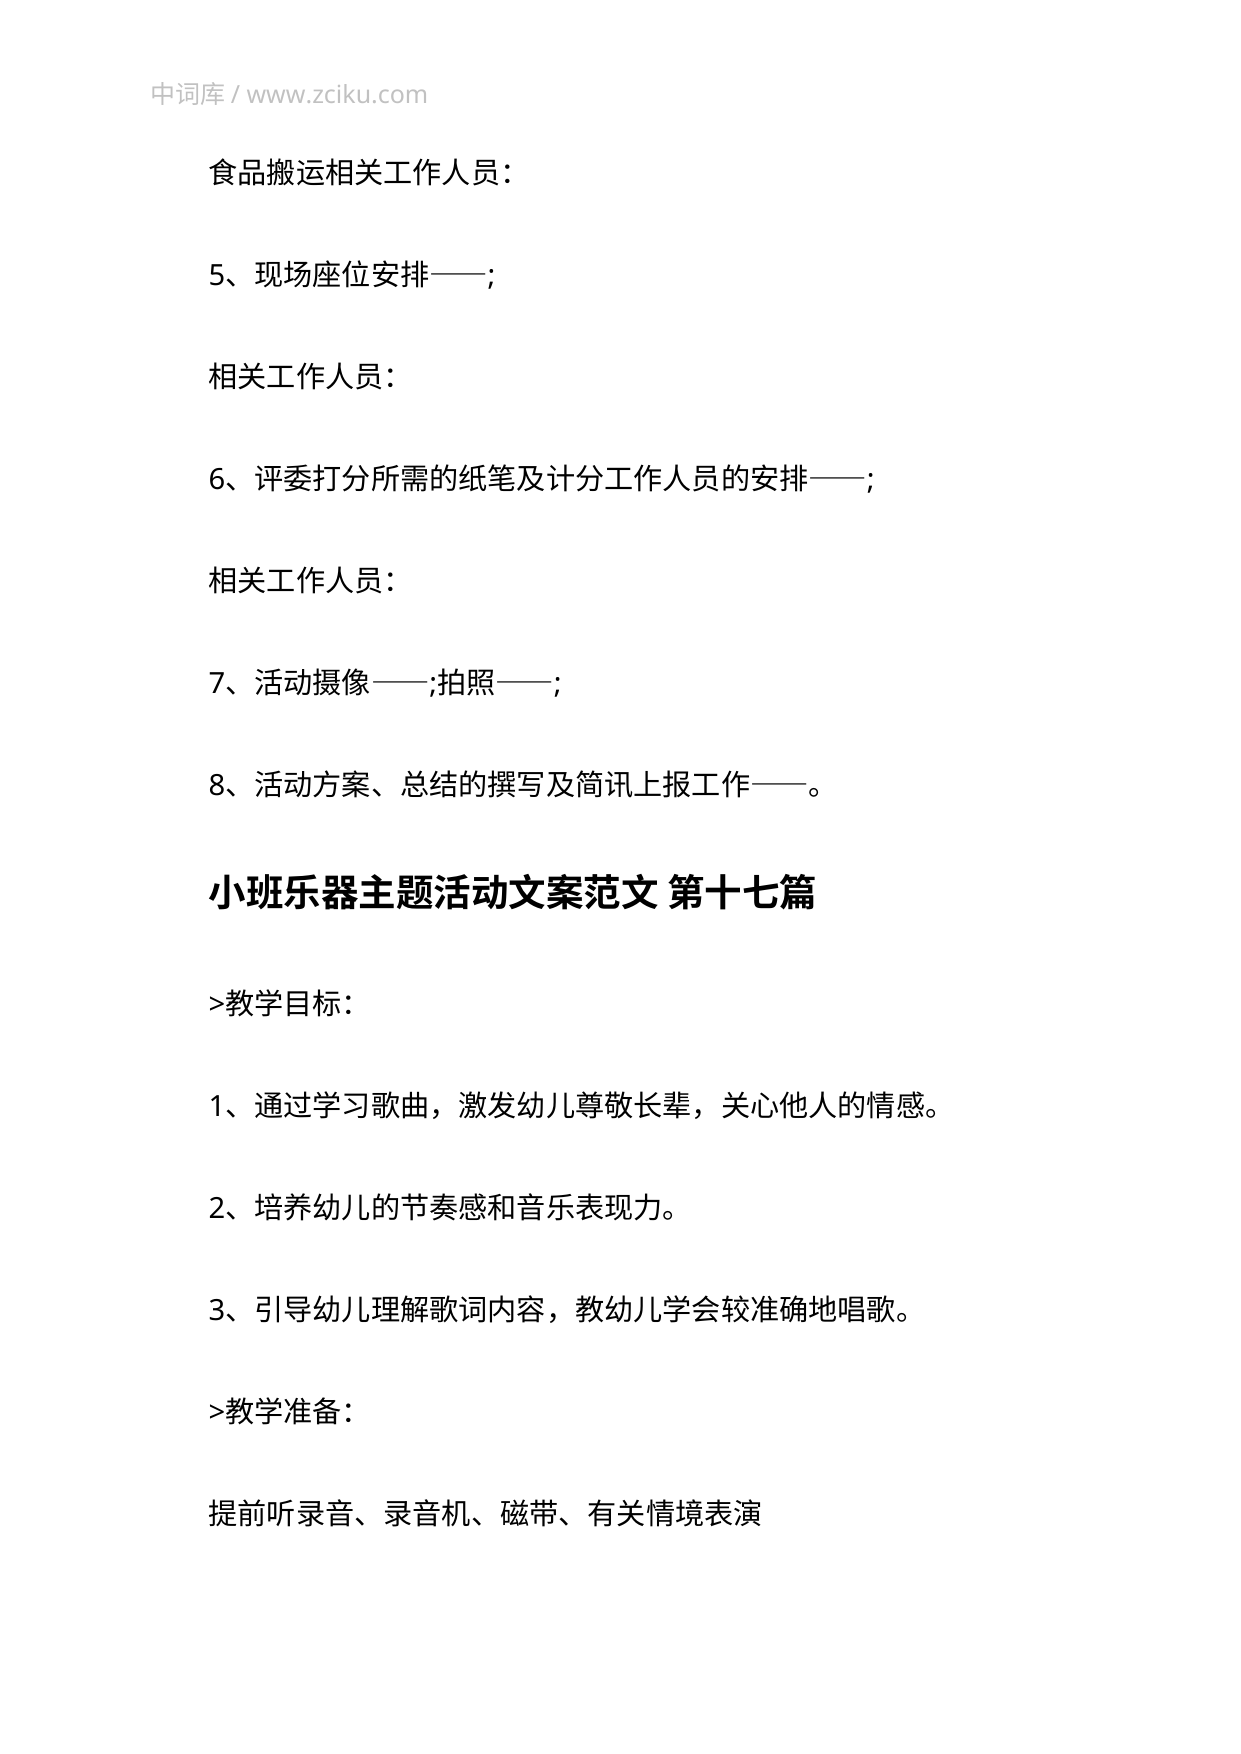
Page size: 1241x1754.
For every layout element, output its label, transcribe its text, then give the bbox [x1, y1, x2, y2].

text >教学目标： [150, 981, 1090, 1023]
text 提前听录音、录音机、磁带、有关情境表演 [150, 1491, 1090, 1533]
text 小班乐器主题活动文案范文 第十七篇 [150, 863, 1090, 917]
text 1、通过学习歌曲，激发幼儿尊敬长辈，关心他人的情感。 [150, 1083, 1090, 1125]
text 5、现场座位安排——; [150, 252, 1090, 294]
text 6、评委打分所需的纸笔及计分工作人员的安排——; [150, 456, 1090, 498]
text 8、活动方案、总结的撰写及简讯上报工作——。 [150, 761, 1090, 804]
text 相关工作人员： [150, 557, 1090, 600]
text 相关工作人员： [150, 354, 1090, 396]
text >教学准备： [150, 1388, 1090, 1431]
text 3、引导幼儿理解歌词内容，教幼儿学会较准确地唱歌。 [150, 1287, 1090, 1329]
text 7、活动摄像——;拍照——; [150, 659, 1090, 702]
text 2、培养幼儿的节奏感和音乐表现力。 [150, 1184, 1090, 1227]
text 食品搬运相关工作人员： [150, 150, 1090, 192]
